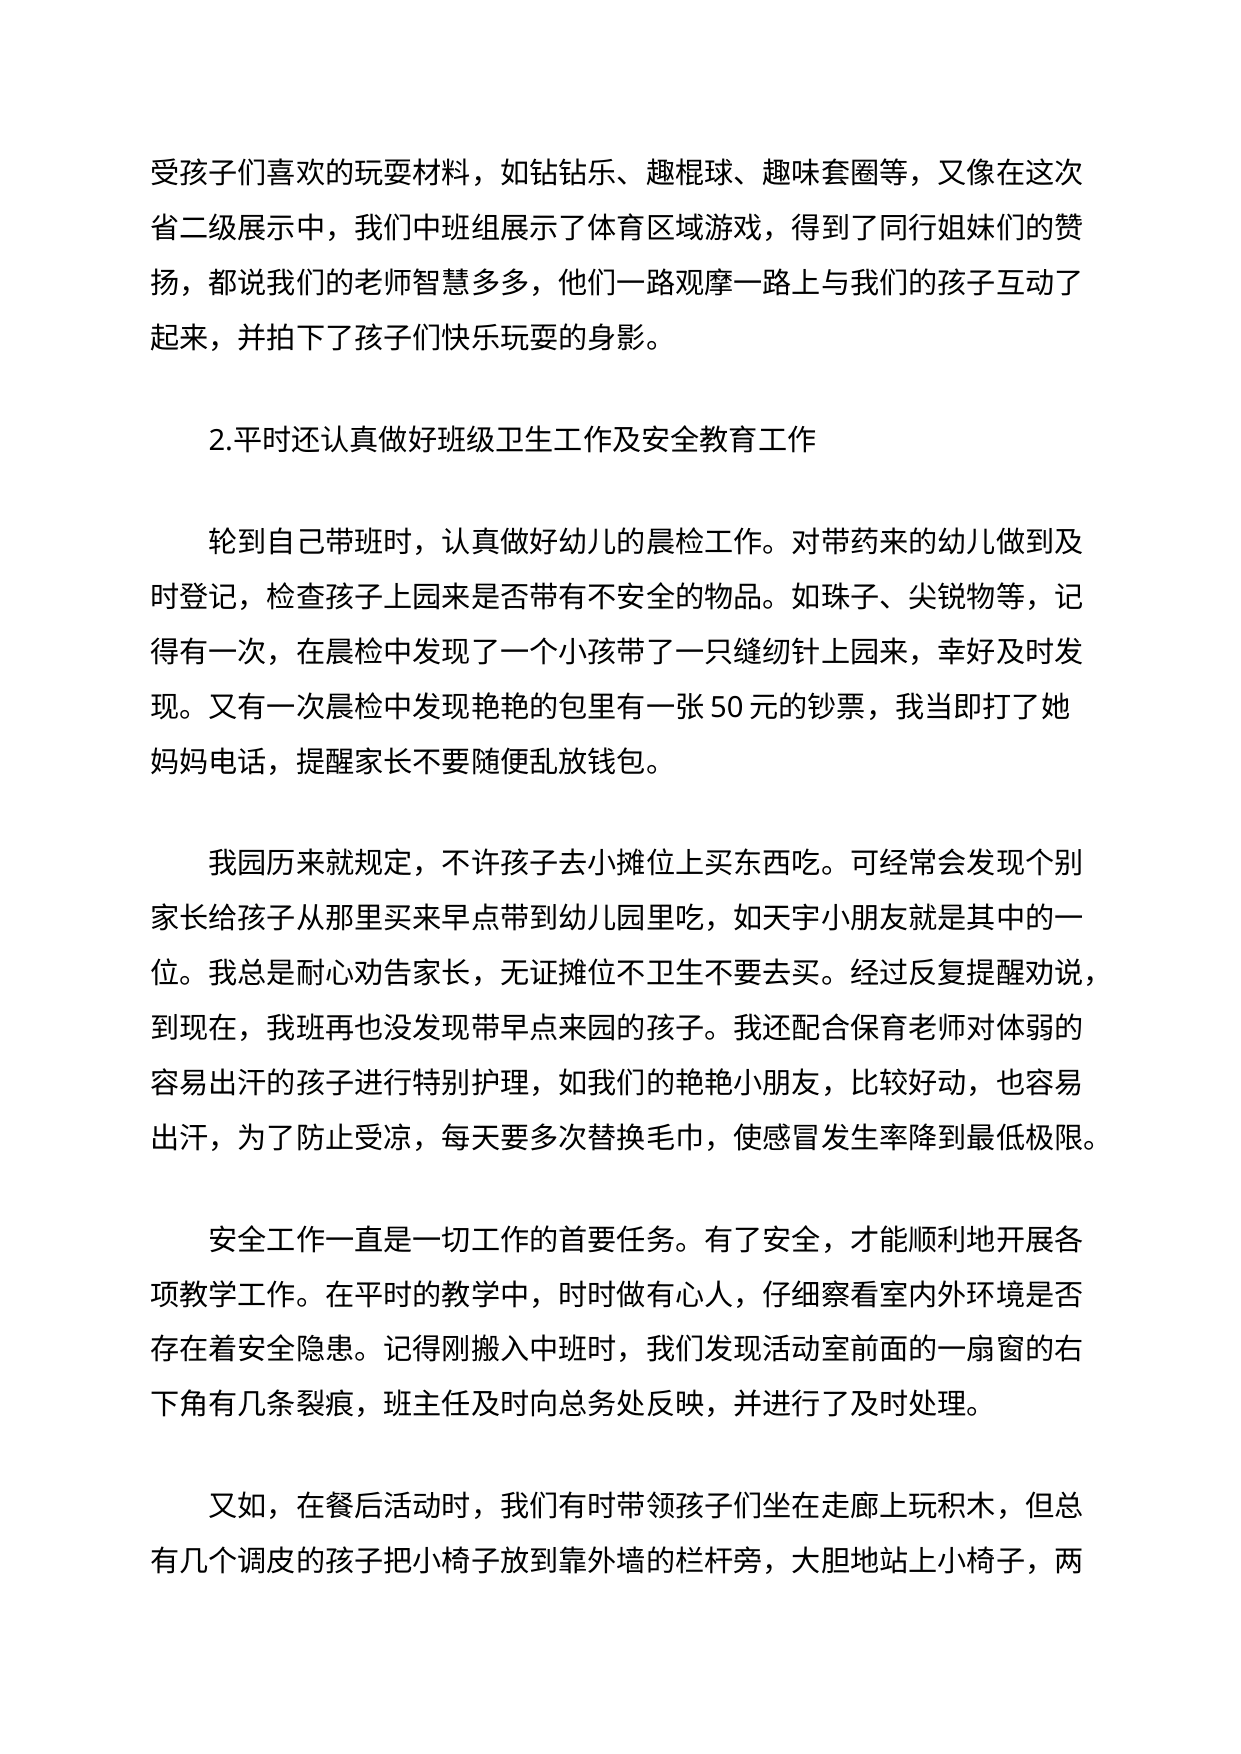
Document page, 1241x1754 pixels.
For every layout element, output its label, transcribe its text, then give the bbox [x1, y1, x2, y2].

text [150, 150, 1090, 357]
text 轮到自己带班时，认真做好幼儿的晨检工作。对带药来的幼儿做到及时登记，检查孩子上园来是否带有不安全的物品。如珠子、尖锐物等，记得有一次，在晨检中发现了一个小孩带了一只缝纫针上园来，幸好及时发现。又有一次晨检中发现艳艳的包里有一张50元的钞票，我当即打了她妈妈电话，提醒家长不要随便乱放钱包。 [150, 518, 1090, 780]
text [150, 1483, 1090, 1580]
text 2.平时还认真做好班级卫生工作及安全教育工作 [150, 416, 1090, 459]
text 我园历来就规定，不许孩子去小摊位上买东西吃。可经常会发现个别家长给孩子从那里买来早点带到幼儿园里吃，如天宇小朋友就是其中的一位。我总是耐心劝告家长，无证摊位不卫生不要去买。经过反复提醒劝说，到现在，我班再也没发现带早点来园的孩子。我还配合保育老师对体弱的容易出汗的孩子进行特别护理，如我们的艳艳小朋友，比较好动，也容易出汗，为了防止受凉，每天要多次替换毛巾，使感冒发生率降到最低极限。 [150, 840, 1090, 1157]
text 安全工作一直是一切工作的首要任务。有了安全，才能顺利地开展各项教学工作。在平时的教学中，时时做有心人，仔细察看室内外环境是否存在着安全隐患。记得刚搬入中班时，我们发现活动室前面的一扇窗的右下角有几条裂痕，班主任及时向总务处反映，并进行了及时处理。 [150, 1216, 1090, 1423]
